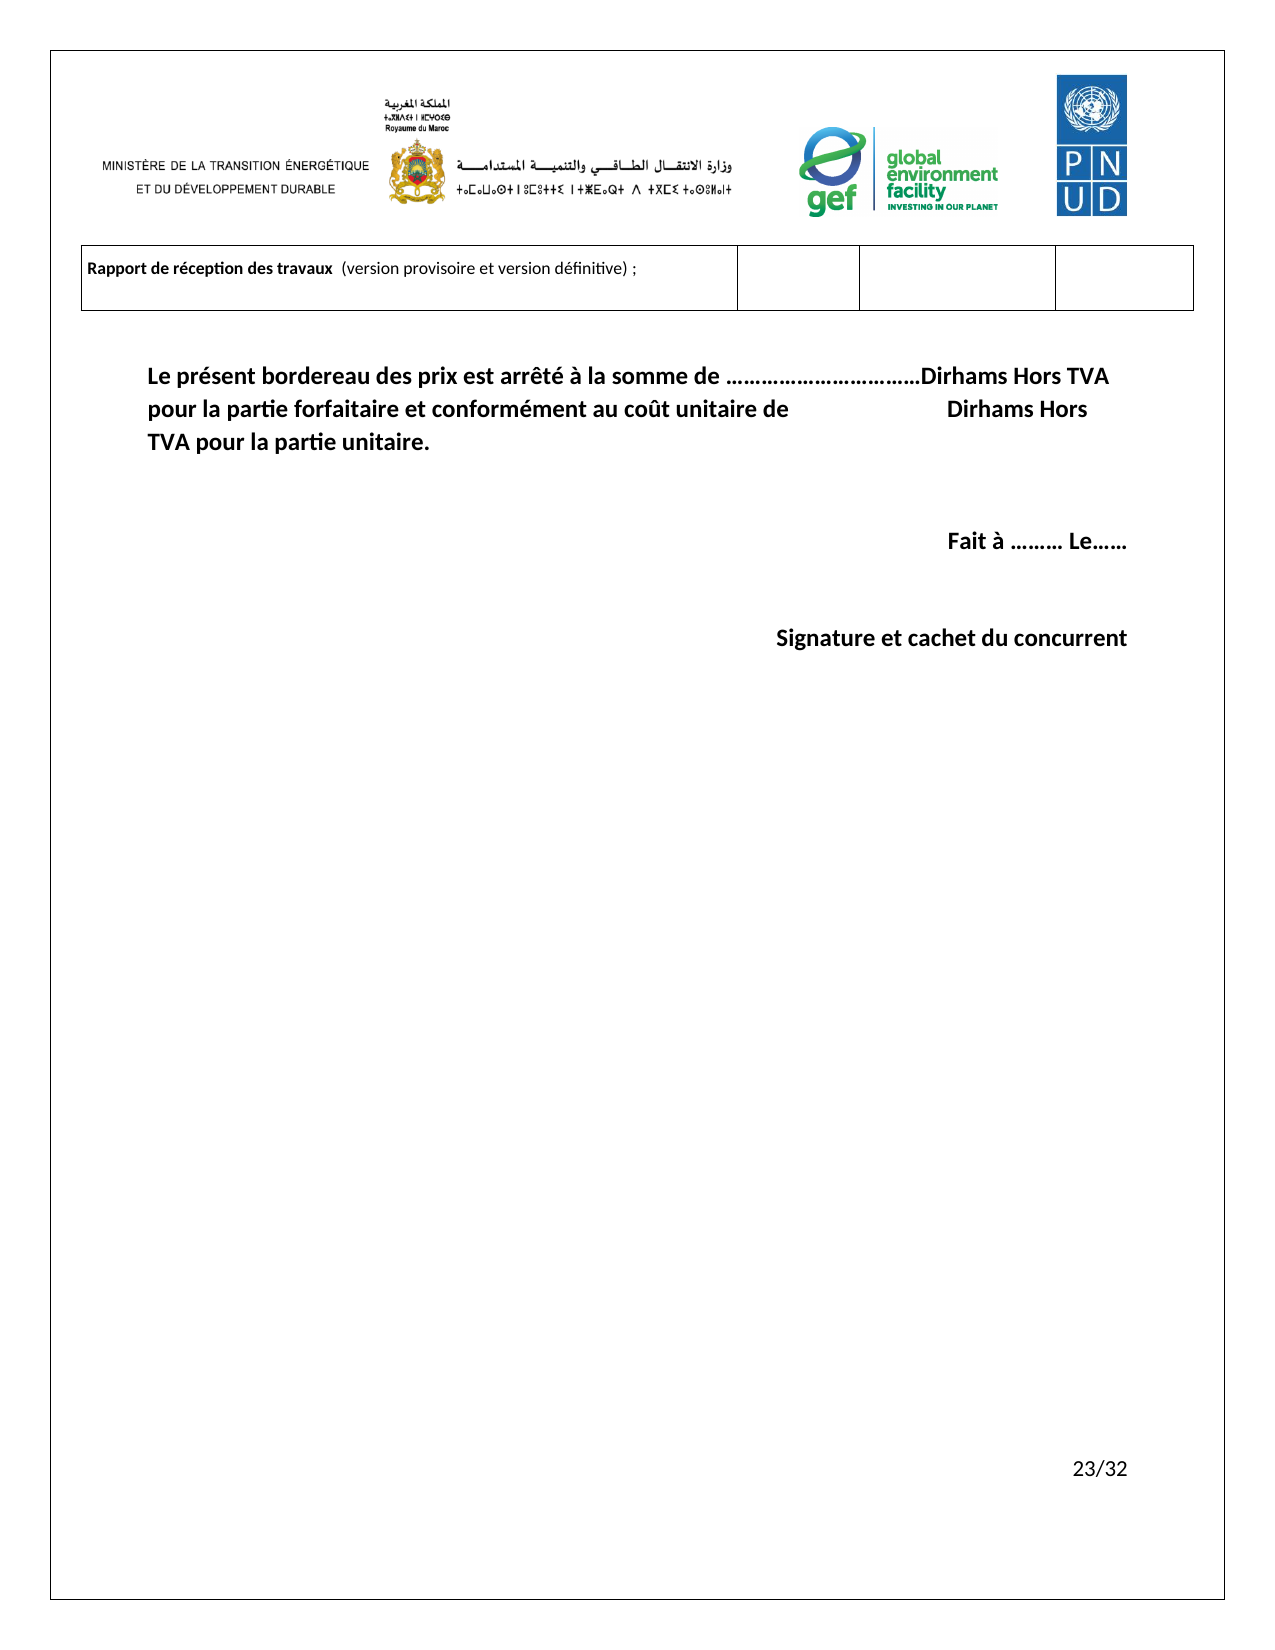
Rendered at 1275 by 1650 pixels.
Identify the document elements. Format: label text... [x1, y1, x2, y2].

table_cell [860, 246, 1055, 310]
picture [1055, 73, 1128, 217]
picture [95, 92, 739, 210]
table_cell 4 [738, 246, 859, 310]
text Fait à ……… Le…… [147, 525, 1127, 556]
text Le présent bordereau des prix est arrêté à la somme de ……………………………Dirhams Hors TVA pour la partie forfaitaire et conformément au coût unitaire de Dirhams Hors TVA pour la partie unitaire. [147, 360, 1127, 457]
table_cell - [1056, 246, 1193, 310]
text Signature et cachet du concurrent [147, 622, 1127, 652]
